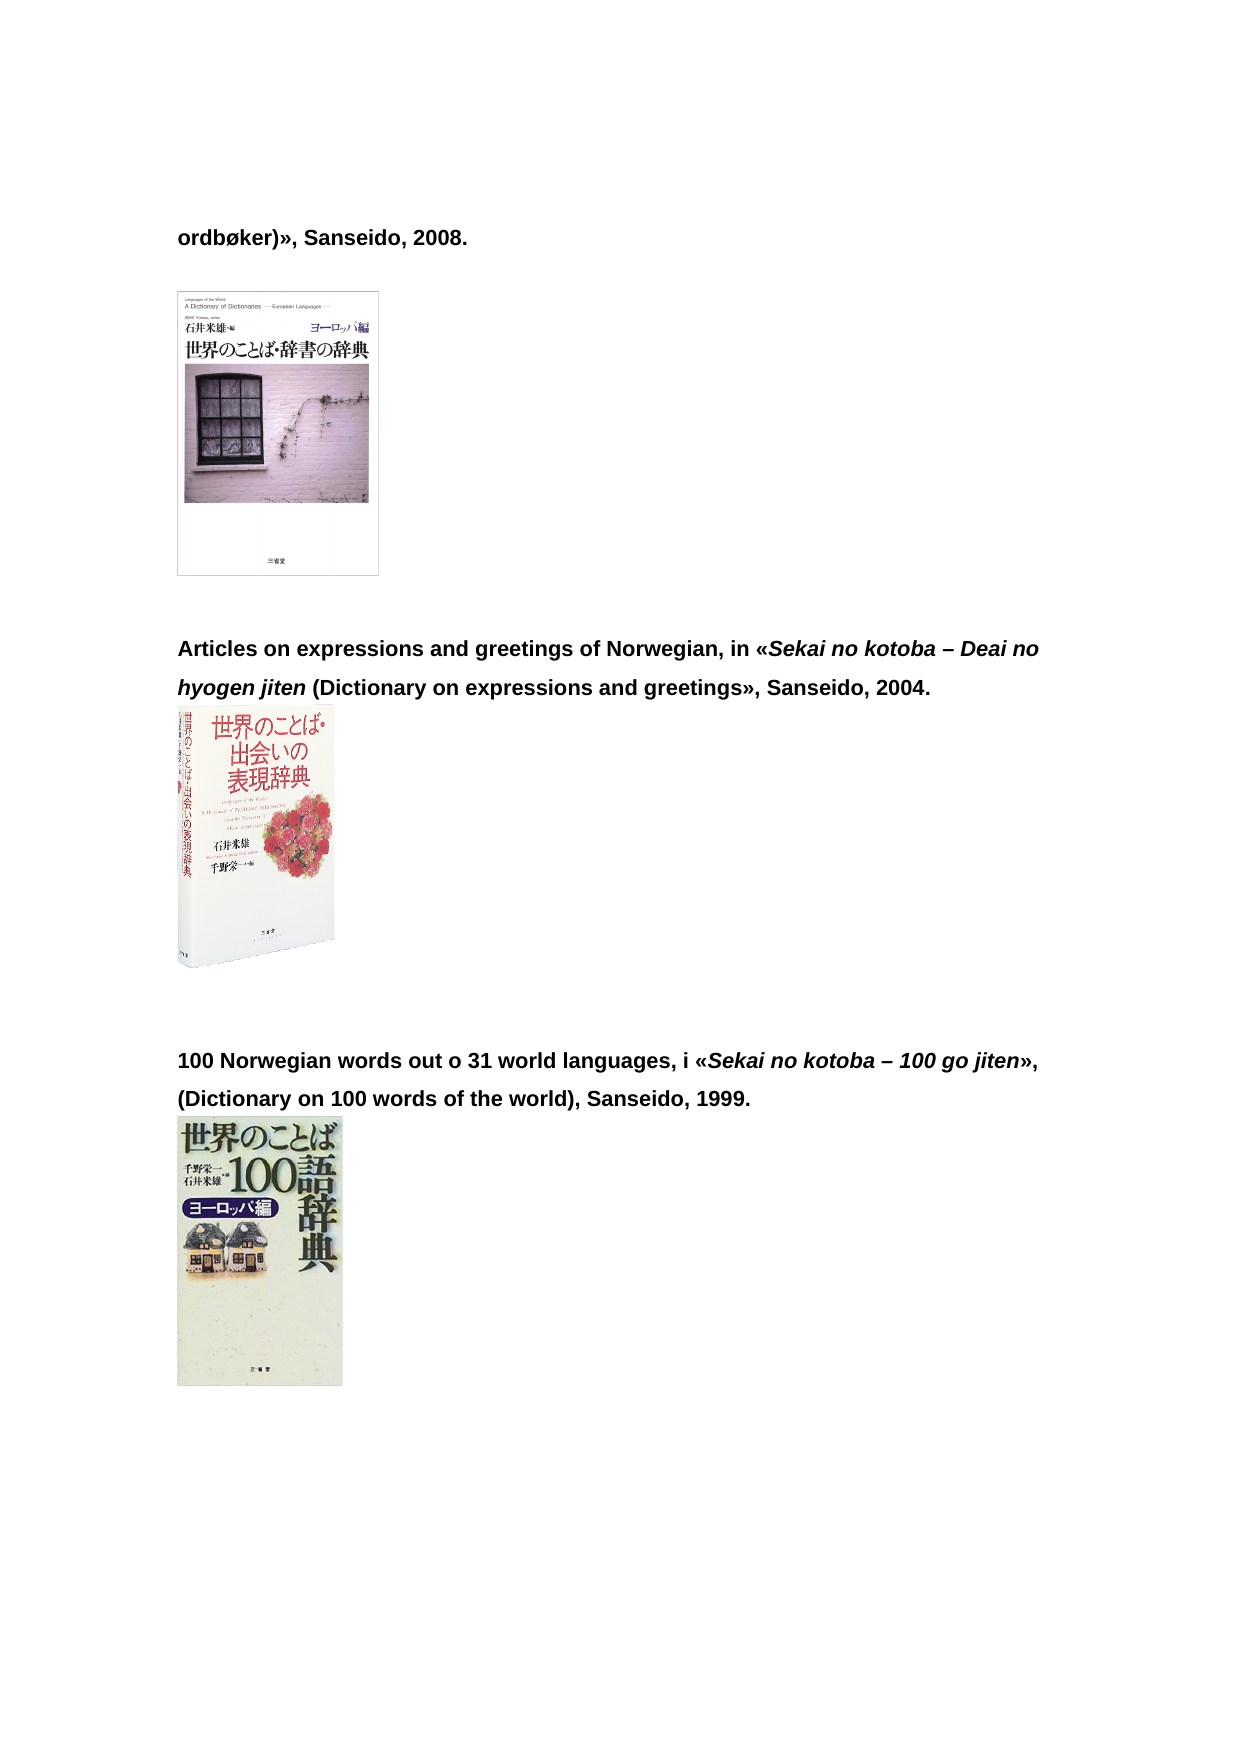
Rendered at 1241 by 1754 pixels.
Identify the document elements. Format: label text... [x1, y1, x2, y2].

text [177, 217, 1063, 254]
picture [177, 291, 379, 576]
picture [177, 1116, 343, 1386]
text 100 Norwegian words out o 31 world languages, i «Sekai no kotoba – 100 go jiten», (Dictionary on 100 words of the world), Sanseido, 1999. [177, 1042, 1063, 1117]
picture [177, 704, 335, 968]
text Articles on expressions and greetings of Norwegian, in «Sekai no kotoba – Deai no hyogen jiten (Dictionary on expressions and greetings», Sanseido, 2004. [177, 629, 1063, 704]
